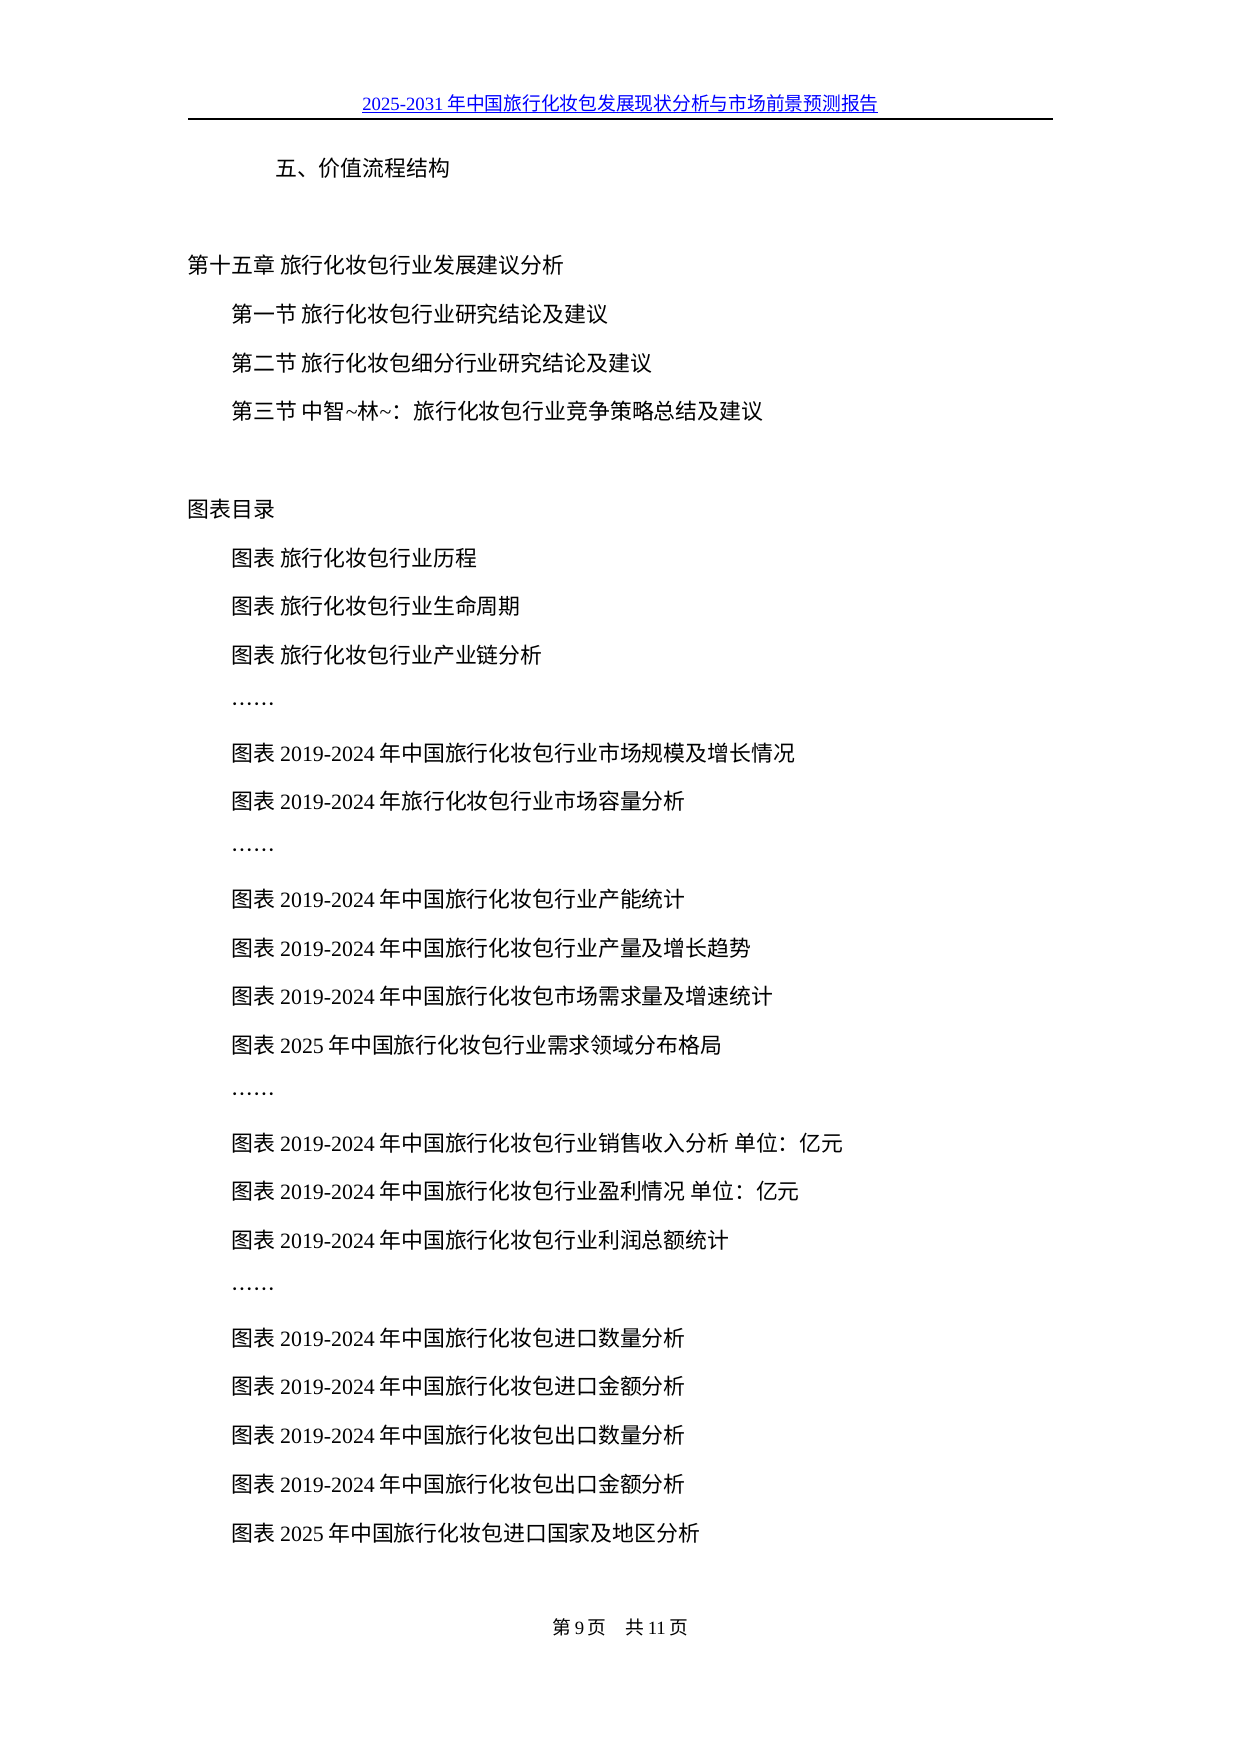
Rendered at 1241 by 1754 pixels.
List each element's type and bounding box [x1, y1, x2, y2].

text [187, 150, 1053, 1548]
